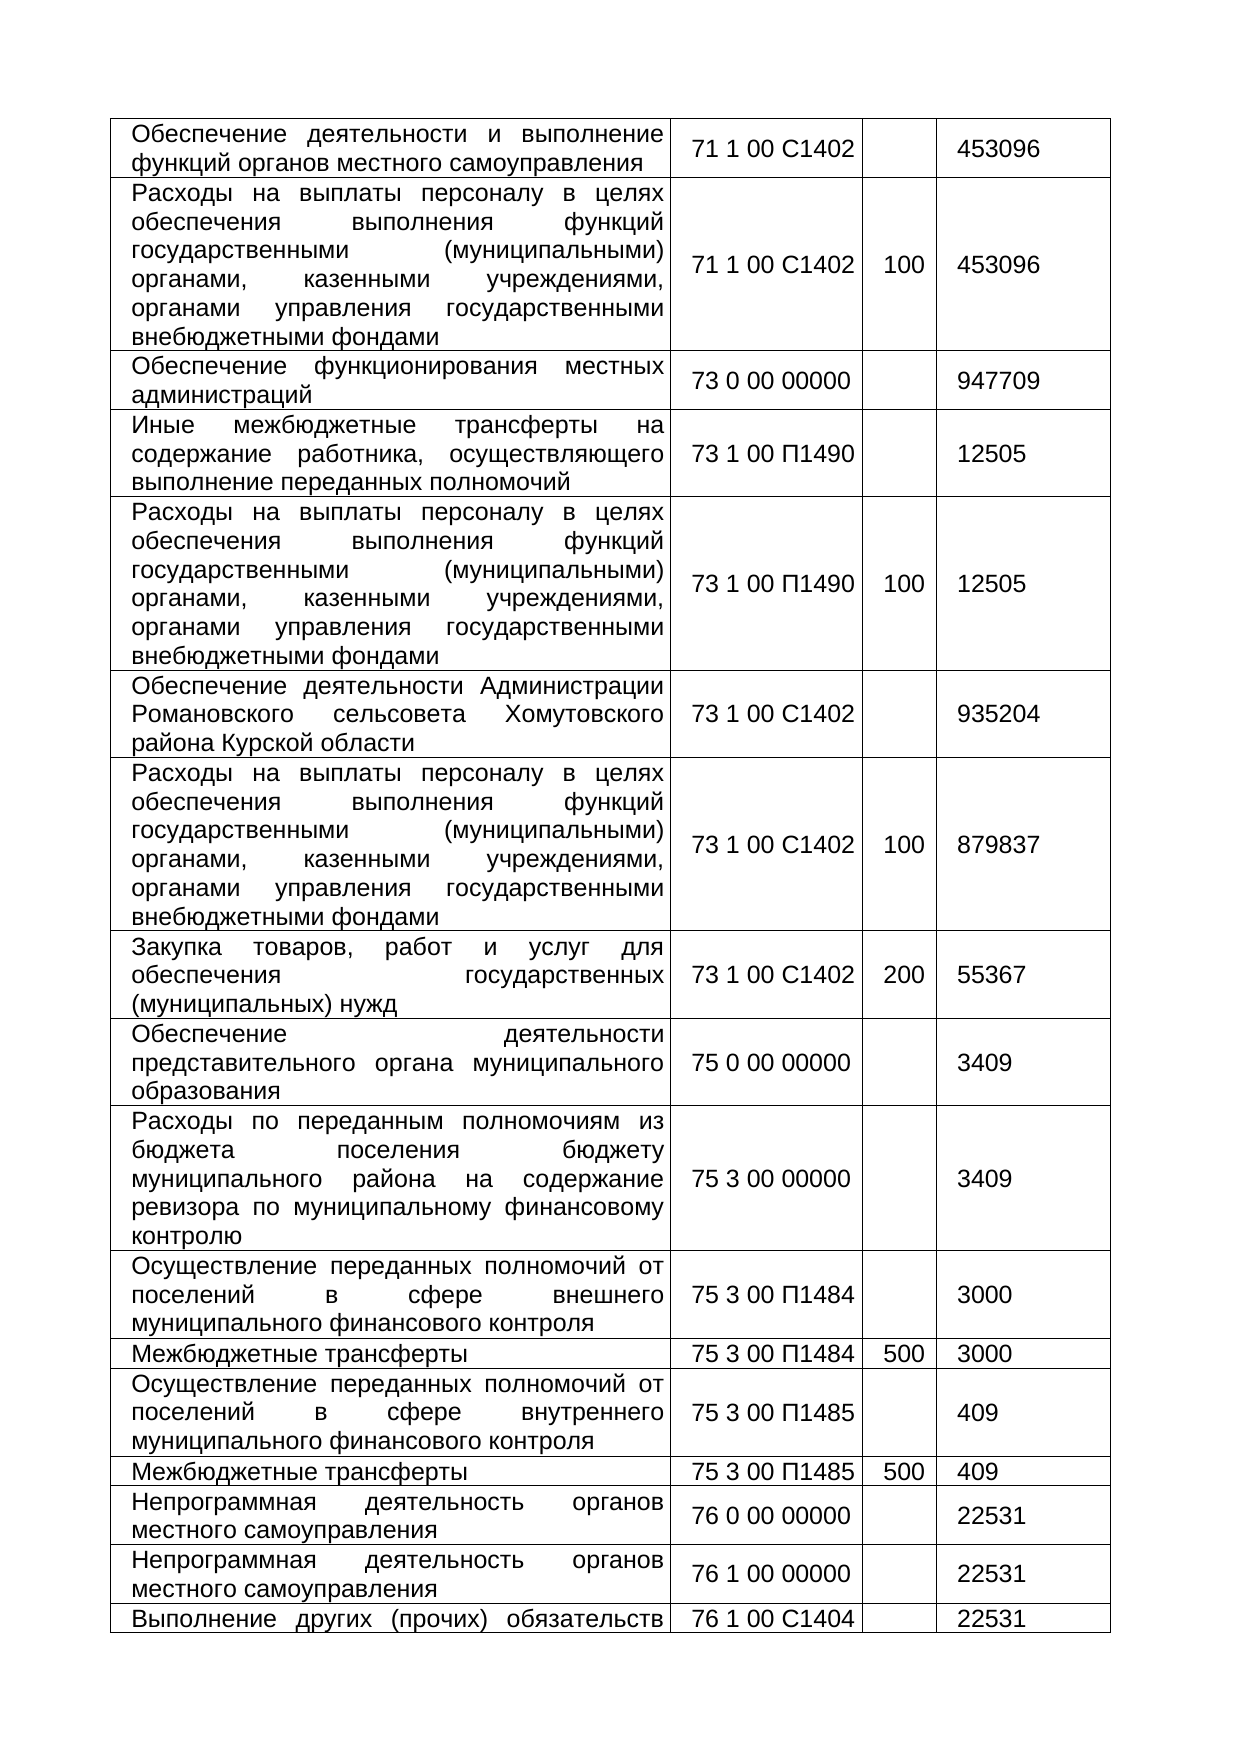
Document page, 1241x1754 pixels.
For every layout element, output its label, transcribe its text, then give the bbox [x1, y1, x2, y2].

table_cell Обеспечение функционирования местных администраций [111, 351, 670, 409]
table_cell 453096 [937, 178, 1110, 350]
table_cell 100 [863, 178, 936, 350]
table_cell 76 0 00 00000 [671, 1486, 862, 1544]
table_cell [863, 410, 936, 496]
table_cell 100 [863, 497, 936, 669]
table_cell 935204 [937, 671, 1110, 757]
table_cell 75 3 00 П1485 [671, 1369, 862, 1456]
table_cell 947709 [937, 351, 1110, 409]
table_cell 12505 [937, 497, 1110, 669]
table_cell [863, 351, 936, 409]
table_cell 73 1 00 П1490 [671, 410, 862, 496]
table_cell Расходы по переданным полномочиям из бюджета поселения бюджету муниципального района на содержание ревизора по муниципальному финансовому контролю [111, 1106, 670, 1250]
table_cell Обеспечение деятельности и выполнение функций органов местного самоуправления [111, 119, 670, 177]
table_cell Осуществление переданных полномочий от поселений в сфере внутреннего муниципального финансового контроля [111, 1369, 670, 1456]
table_cell 200 [863, 931, 936, 1018]
table_cell 71 1 00 С1402 [671, 178, 862, 350]
table_cell Межбюджетные трансферты [111, 1457, 670, 1485]
table_cell 3000 [937, 1339, 1110, 1367]
table_cell 73 1 00 С1402 [671, 671, 862, 757]
table_cell [863, 1545, 936, 1602]
table_cell 3409 [937, 1019, 1110, 1105]
table_cell Непрограммная деятельность органов местного самоуправления [111, 1486, 670, 1544]
table_cell Межбюджетные трансферты [111, 1339, 670, 1367]
table_cell Закупка товаров, работ и услуг для обеспечения государственных (муниципальных) нужд [111, 931, 670, 1018]
table_cell [863, 1019, 936, 1105]
table_cell 76 1 00 00000 [671, 1545, 862, 1602]
table_cell 3409 [937, 1106, 1110, 1250]
table_cell 55367 [937, 931, 1110, 1018]
table_cell Иные межбюджетные трансферты на содержание работника, осуществляющего выполнение переданных полномочий [111, 410, 670, 496]
table_cell 75 0 00 00000 [671, 1019, 862, 1105]
table_cell 22531 [937, 1486, 1110, 1544]
table_cell [863, 119, 936, 177]
table_cell [863, 1604, 936, 1632]
table_cell [863, 1251, 936, 1338]
table_cell Обеспечение деятельности Администрации Романовского сельсовета Хомутовского района Курской области [111, 671, 670, 757]
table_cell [111, 1604, 670, 1632]
table_cell 75 3 00 П1484 [671, 1339, 862, 1367]
table_cell 3000 [937, 1251, 1110, 1338]
table_cell 73 1 00 С1402 [671, 758, 862, 930]
table_cell 12505 [937, 410, 1110, 496]
table_cell 22531 [937, 1604, 1110, 1632]
table_cell 100 [863, 758, 936, 930]
table_cell 879837 [937, 758, 1110, 930]
table_cell 76 1 00 С1404 [671, 1604, 862, 1632]
table_cell 75 3 00 П1484 [671, 1251, 862, 1338]
table_cell Расходы на выплаты персоналу в целях обеспечения выполнения функций государственными (муниципальными) органами, казенными учреждениями, органами управления государственными внебюджетными фондами [111, 178, 670, 350]
table_cell [863, 1369, 936, 1456]
table_cell 71 1 00 С1402 [671, 119, 862, 177]
table_cell 73 1 00 С1402 [671, 931, 862, 1018]
table_cell 500 [863, 1457, 936, 1485]
table_cell 73 1 00 П1490 [671, 497, 862, 669]
table_cell [863, 1486, 936, 1544]
table_cell Обеспечение деятельности представительного органа муниципального образования [111, 1019, 670, 1105]
table_cell 500 [863, 1339, 936, 1367]
table_cell 75 3 00 00000 [671, 1106, 862, 1250]
table_cell Осуществление переданных полномочий от поселений в сфере внешнего муниципального финансового контроля [111, 1251, 670, 1338]
table_cell Расходы на выплаты персоналу в целях обеспечения выполнения функций государственными (муниципальными) органами, казенными учреждениями, органами управления государственными внебюджетными фондами [111, 758, 670, 930]
table_cell 453096 [937, 119, 1110, 177]
table_cell 22531 [937, 1545, 1110, 1602]
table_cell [111, 1545, 670, 1602]
table_cell [863, 1106, 936, 1250]
table_cell [863, 671, 936, 757]
table_cell 409 [937, 1457, 1110, 1485]
table_cell 409 [937, 1369, 1110, 1456]
table_cell 73 0 00 00000 [671, 351, 862, 409]
table_cell 75 3 00 П1485 [671, 1457, 862, 1485]
table_cell Расходы на выплаты персоналу в целях обеспечения выполнения функций государственными (муниципальными) органами, казенными учреждениями, органами управления государственными внебюджетными фондами [111, 497, 670, 669]
